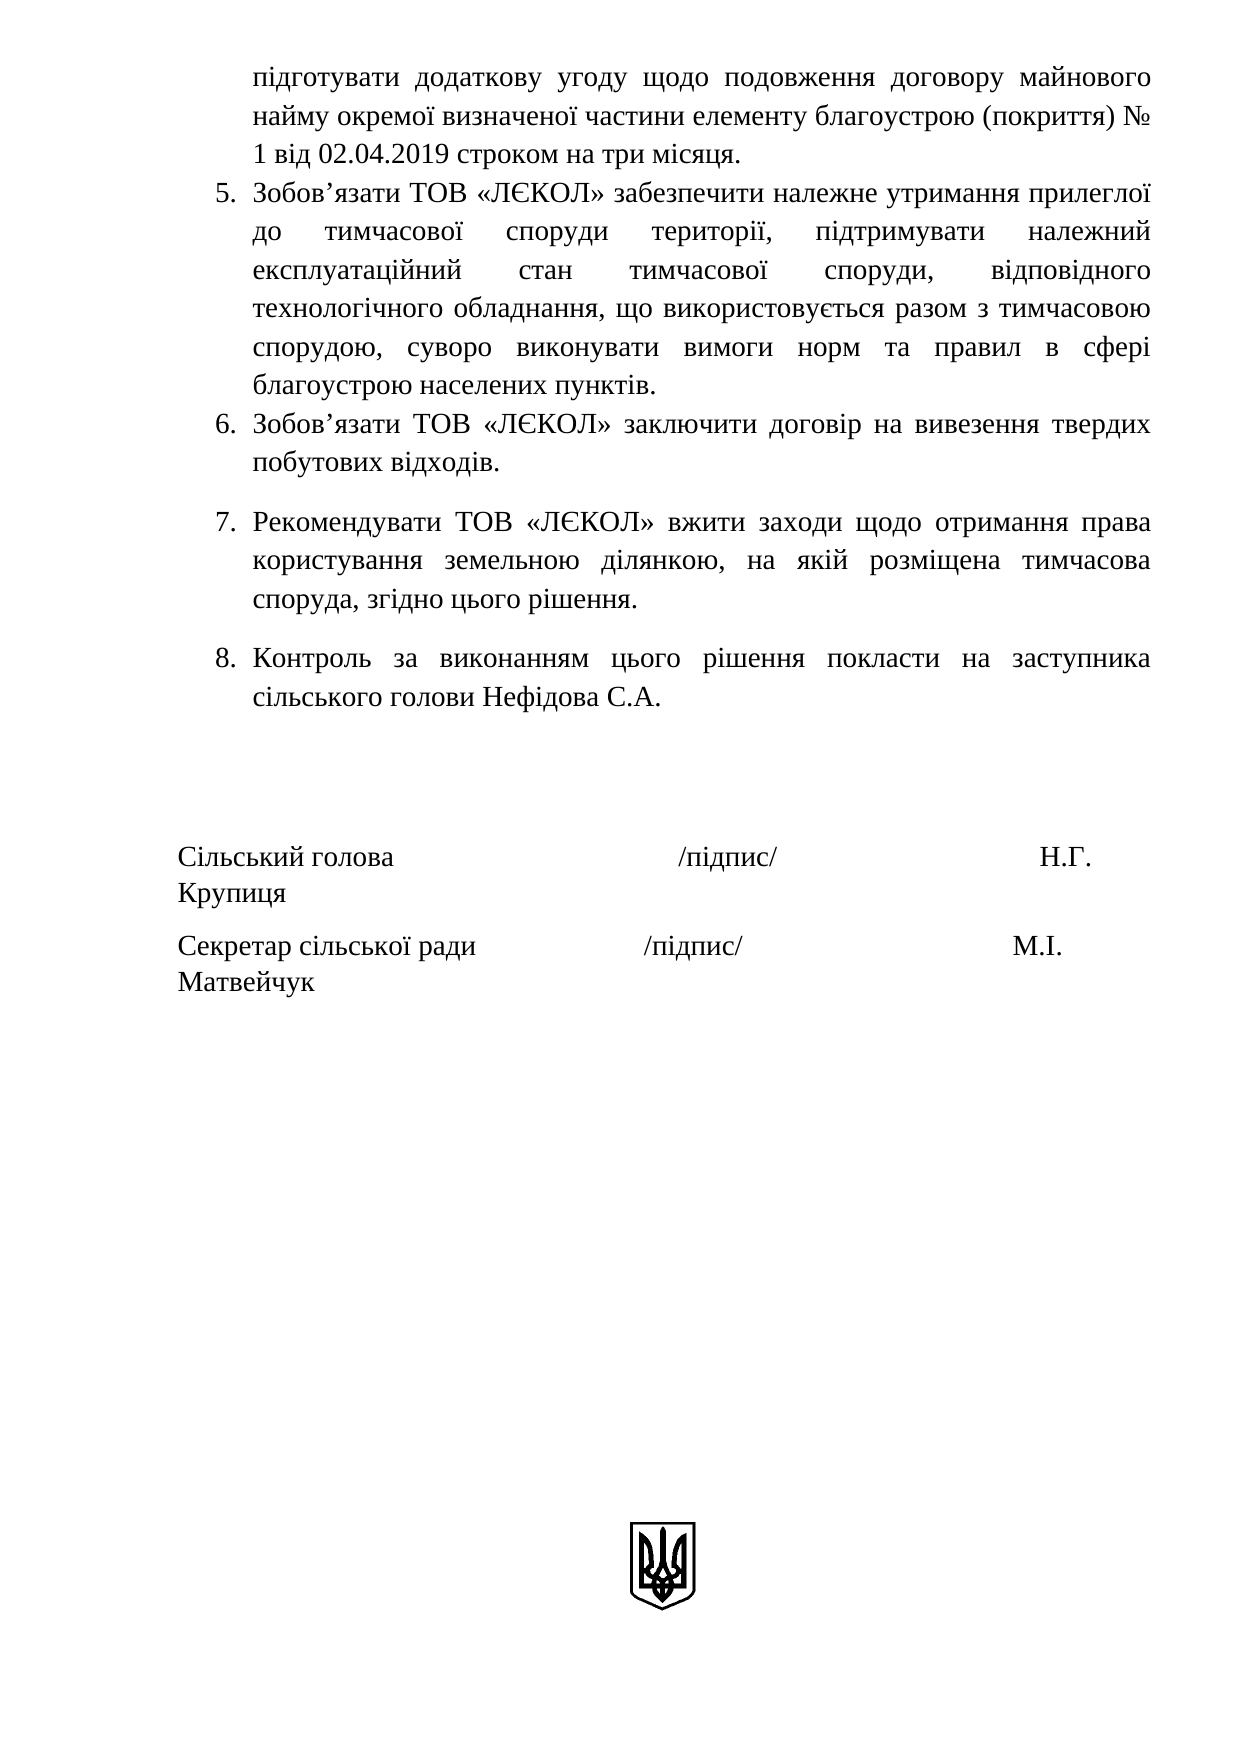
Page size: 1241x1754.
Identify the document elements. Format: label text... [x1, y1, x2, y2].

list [215, 59, 1152, 170]
list Рекомендувати ТОВ «ЛЄКОЛ» вжити заходи щодо отримання права користування земельною ділянкою, на якій розміщена тимчасова споруда, згідно цього рішення. [215, 504, 1152, 614]
list Зобов’язати ТОВ «ЛЄКОЛ» заключити договір на вивезення твердих побутових відходів. [215, 406, 1152, 478]
picture [628, 1519, 701, 1614]
list Контроль за виконанням цього рішення покласти на заступника сільського голови Нефідова С.А. [215, 640, 1152, 712]
text Секретар сільської ради /підпис/ М.І. Матвейчук [177, 928, 1152, 997]
text Сільський голова /підпис/ Н.Г. Крупиця [177, 839, 1152, 908]
list Зобов’язати ТОВ «ЛЄКОЛ» забезпечити належне утримання прилеглої до тимчасової споруди території, підтримувати належний експлуатаційний стан тимчасової споруди, відповідного технологічного обладнання, що використовується разом з тимчасовою спорудою, суворо виконувати вимоги норм та правил в сфері благоустрою населених пунктів. [215, 175, 1152, 401]
